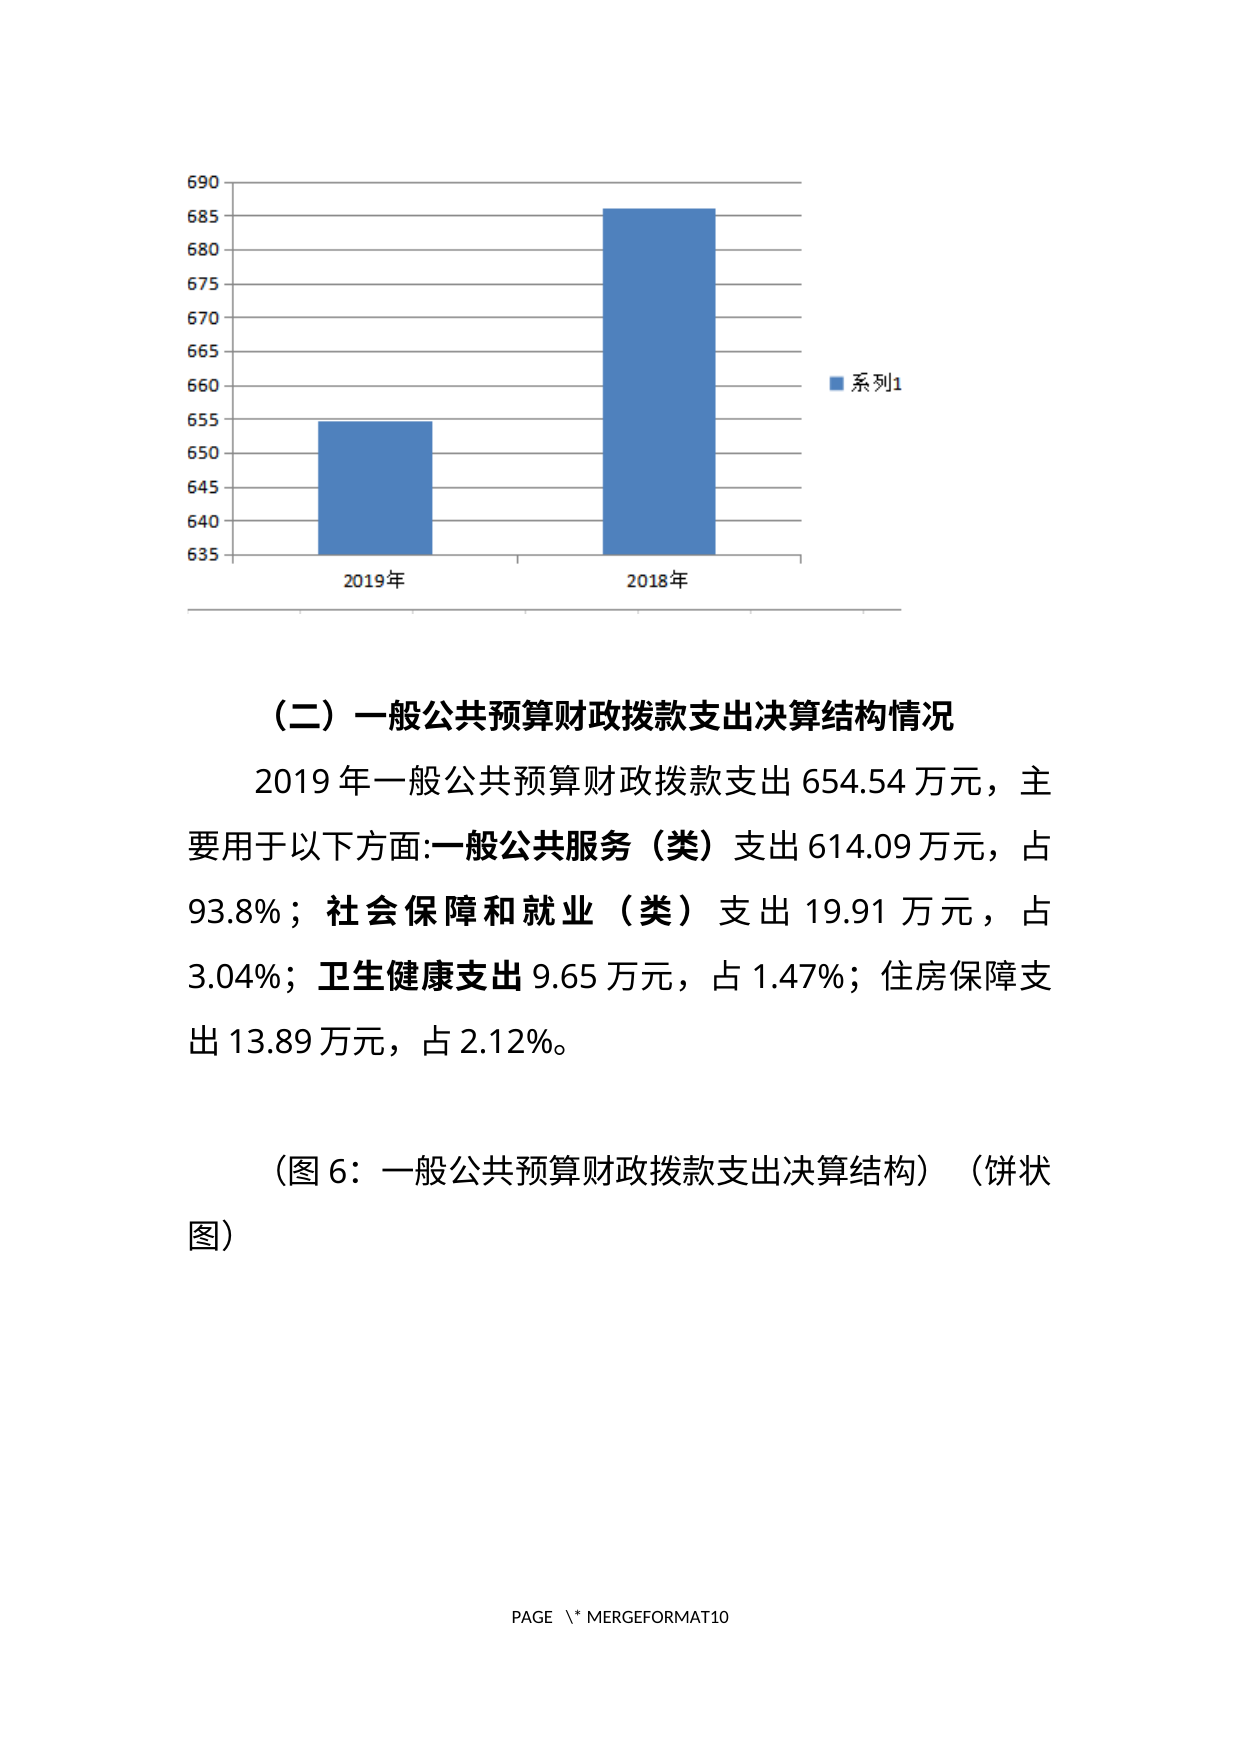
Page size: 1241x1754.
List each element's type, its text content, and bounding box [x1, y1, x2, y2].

picture [187, 165, 902, 614]
text 2019年一般公共预算财政拨款支出654.54万元，主要用于以下方面:一般公共服务（类）支出614.09万元，占93.8%；社会保障和就业（类）支出19.91万元，占3.04%；卫生健康支出9.65万元，占1.47%；住房保障支出13.89万元，占2.12%。 [187, 747, 1053, 1072]
text （图6：一般公共预算财政拨款支出决算结构）（饼状图） [187, 1137, 1053, 1267]
text （二）一般公共预算财政拨款支出决算结构情况 [187, 682, 1053, 747]
